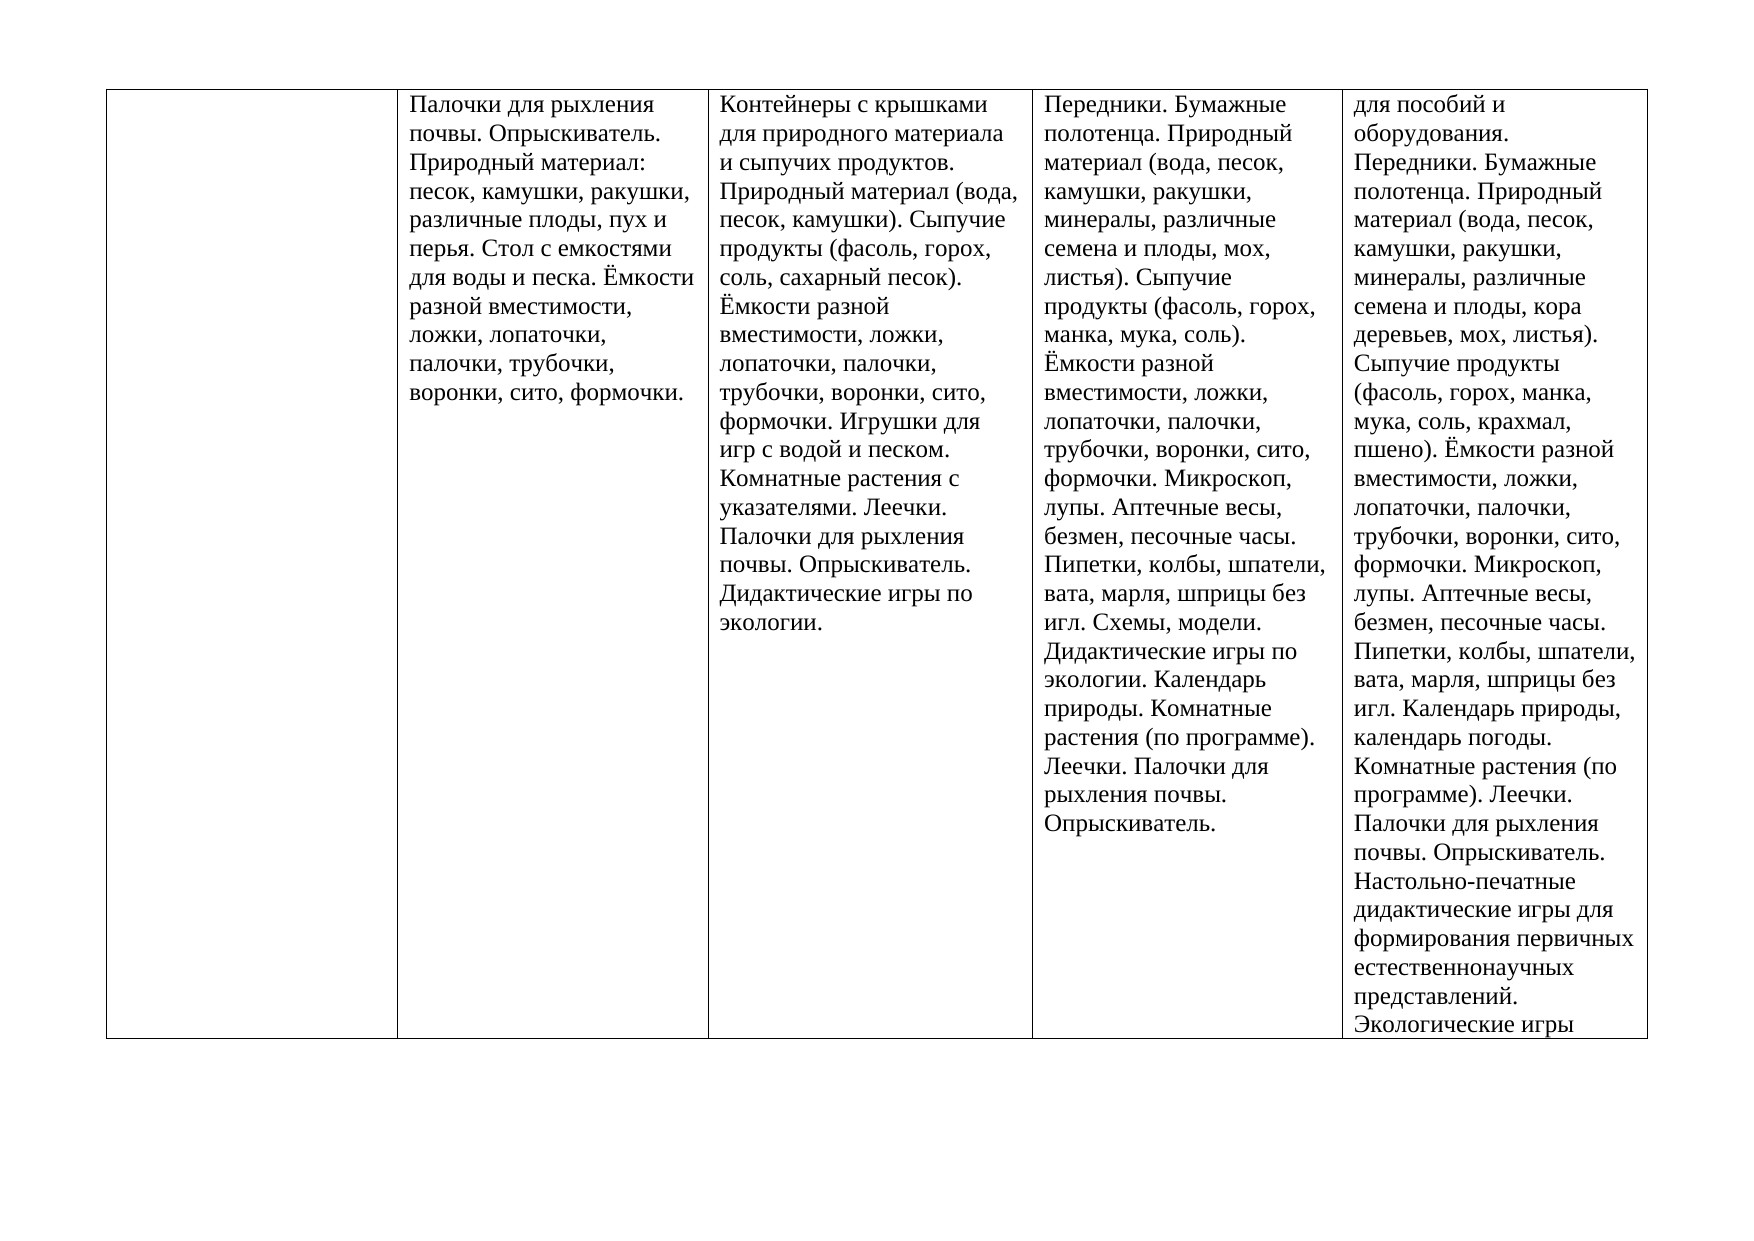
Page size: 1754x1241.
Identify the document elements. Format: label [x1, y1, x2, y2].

table_cell [1033, 90, 1342, 1038]
table_cell [398, 90, 708, 1038]
table_cell [1343, 90, 1647, 1038]
table_cell [709, 90, 1032, 1038]
table_cell [107, 90, 397, 1038]
